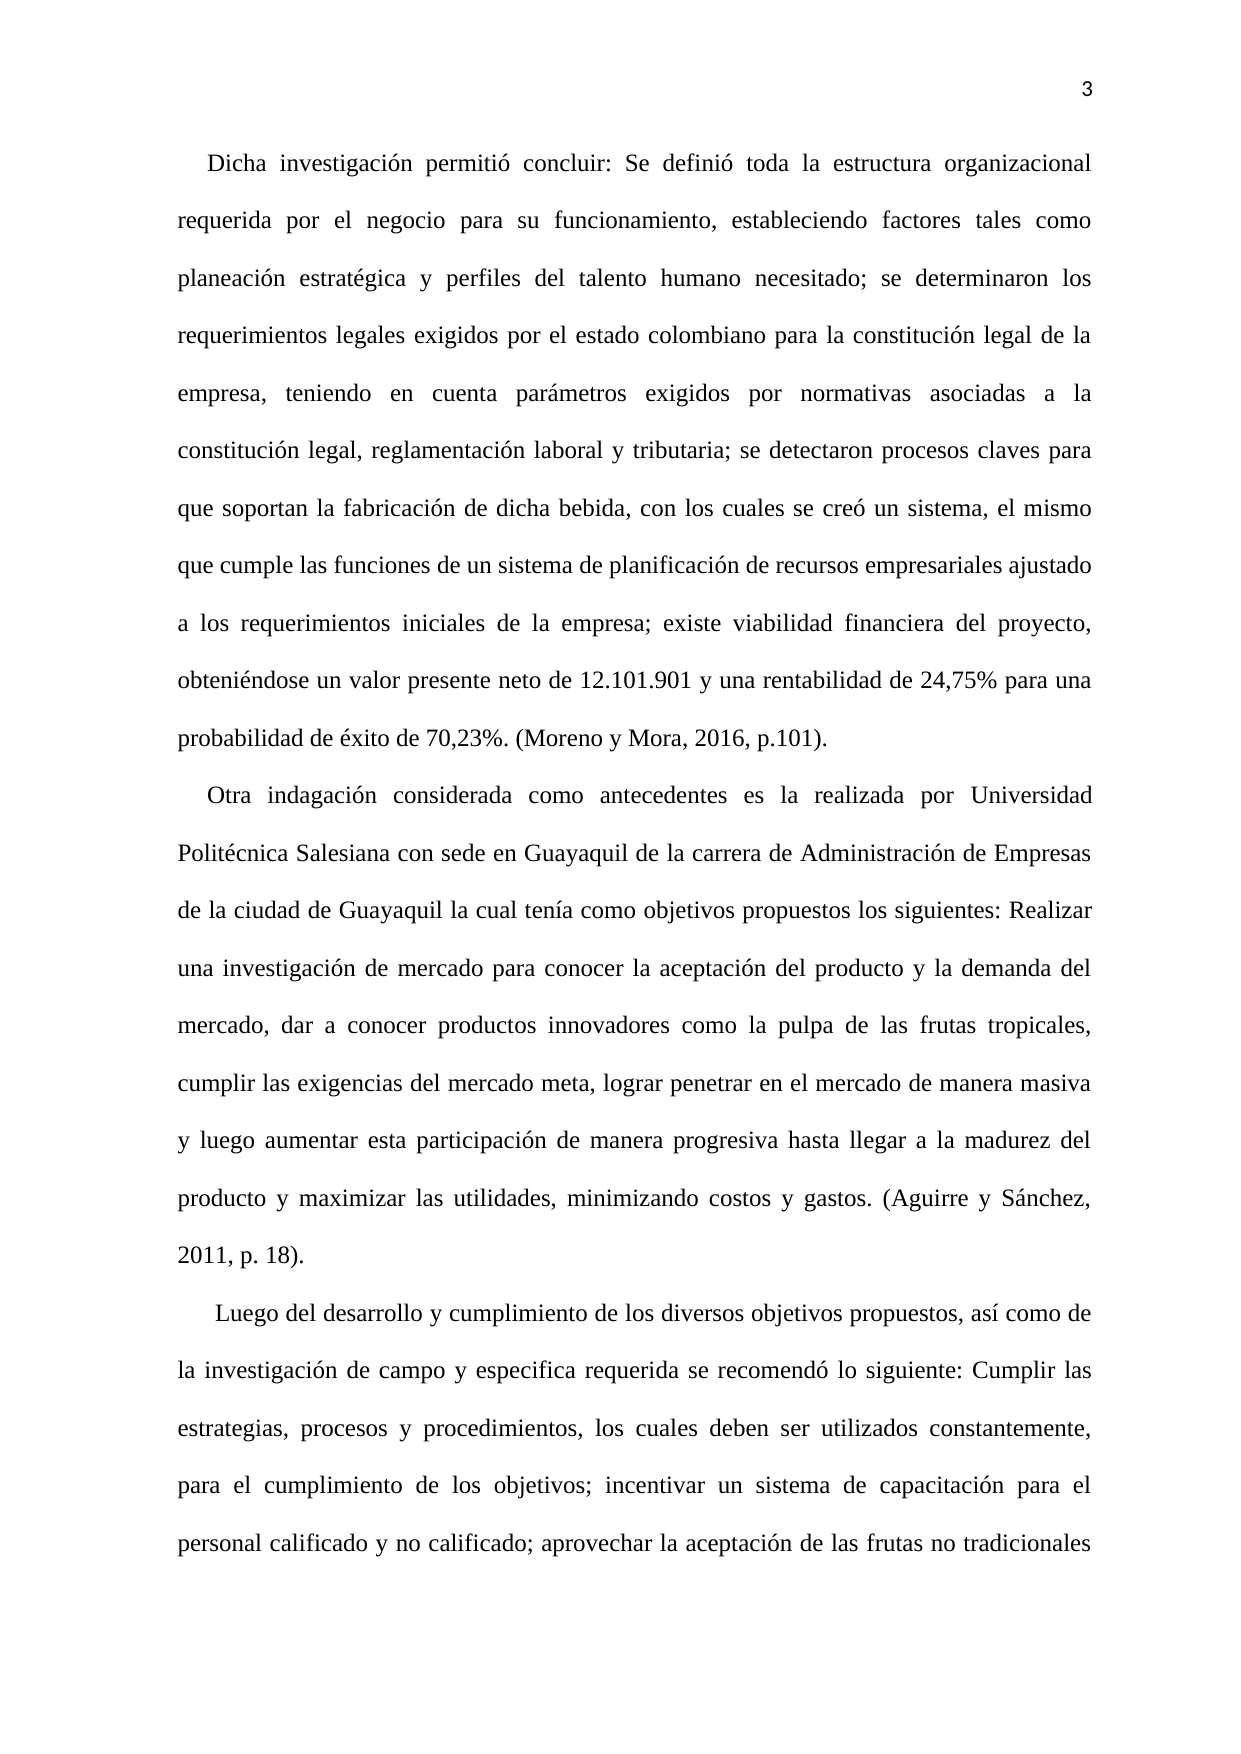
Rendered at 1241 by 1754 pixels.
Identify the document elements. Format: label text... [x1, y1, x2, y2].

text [177, 1298, 1092, 1556]
text Dicha investigación permitió concluir: Se definió toda la estructura organizacional requerida por el negocio para su funcionamiento, estableciendo factores tales como planeación estratégica y perfiles del talento humano necesitado; se determinaron los requerimientos legales exigidos por el estado colombiano para la constitución legal de la empresa, teniendo en cuenta parámetros exigidos por normativas asociadas a la constitución legal, reglamentación laboral y tributaria; se detectaron procesos claves para que soportan la fabricación de dicha bebida, con los cuales se creó un sistema, el mismo que cumple las funciones de un sistema de planificación de recursos empresariales ajustado a los requerimientos iniciales de la empresa; existe viabilidad financiera del proyecto, obteniéndose un valor presente neto de 12.101.901 y una rentabilidad de 24,75% para una probabilidad de éxito de 70,23%. (Moreno y Mora, 2016, p.101). [177, 148, 1092, 751]
text Otra indagación considerada como antecedentes es la realizada por Universidad Politécnica Salesiana con sede en Guayaquil de la carrera de Administración de Empresas de la ciudad de Guayaquil la cual tenía como objetivos propuestos los siguientes: Realizar una investigación de mercado para conocer la aceptación del producto y la demanda del mercado, dar a conocer productos innovadores como la pulpa de las frutas tropicales, cumplir las exigencias del mercado meta, lograr penetrar en el mercado de manera masiva y luego aumentar esta participación de manera progresiva hasta llegar a la madurez del producto y maximizar las utilidades, minimizando costos y gastos. (Aguirre y Sánchez, 2011, p. 18). [177, 780, 1092, 1269]
